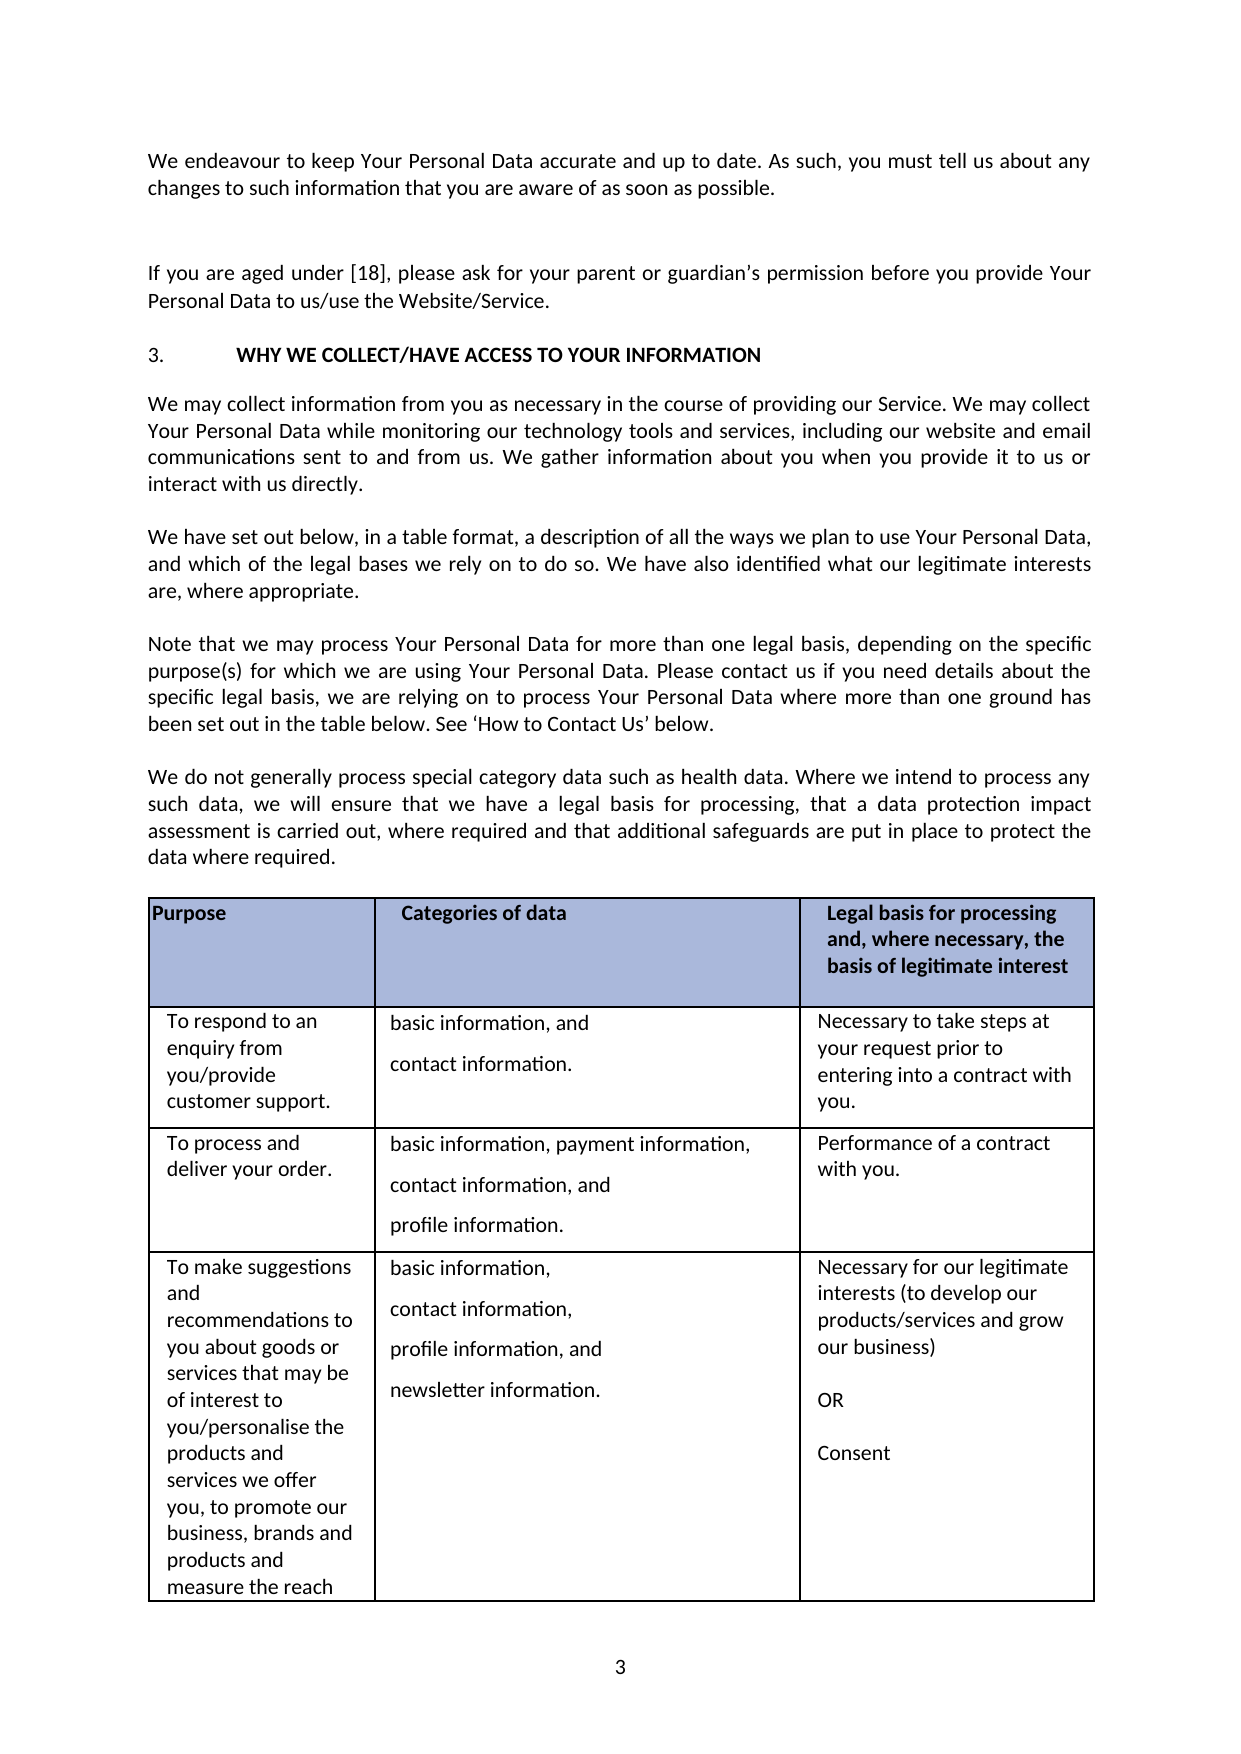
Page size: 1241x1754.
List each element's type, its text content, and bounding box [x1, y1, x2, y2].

text If you are aged under [18], please ask for your parent or guardian’s permission before you provide Your Personal Data to us/use the Website/Service. [148, 257, 1092, 313]
text We do not generally process special category data such as health data. Where we intend to process any such data, we will ensure that we have a legal basis for processing, that a data protection impact assessment is carried out, where required and that additional safeguards are put in place to protect the data where required. [148, 763, 1092, 870]
table_header Legal basis for processing and, where necessary, the basis of legitimate interest [801, 899, 1093, 1006]
table_cell Necessary to take steps at your request prior to entering into a contract with you. [801, 1008, 1093, 1127]
text We have set out below, in a table format, a description of all the ways we plan to use Your Personal Data, and which of the legal bases we rely on to do so. We have also identified what our legitimate interests are, where appropriate. [148, 523, 1092, 603]
table_cell To process and deliver your order. [150, 1129, 374, 1251]
list Why we collect/have access to your information [148, 340, 1092, 368]
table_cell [801, 1253, 1093, 1599]
table_cell To respond to an enquiry from you/provide customer support. [150, 1008, 374, 1127]
table_header Purpose [150, 899, 374, 1006]
table_cell Performance of a contract with you. [801, 1129, 1093, 1251]
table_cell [150, 1253, 374, 1599]
text We endeavour to keep Your Personal Data accurate and up to date. As such, you must tell us about any changes to such information that you are aware of as soon as possible. [148, 148, 1092, 201]
text We may collect information from you as necessary in the course of providing our Service. We may collect Your Personal Data while monitoring our technology tools and services, including our website and email communications sent to and from us. We gather information about you when you provide it to us or interact with us directly. [148, 390, 1092, 497]
text Note that we may process Your Personal Data for more than one legal basis, depending on the specific purpose(s) for which we are using Your Personal Data. Please contact us if you need details about the specific legal basis, we are relying on to process Your Personal Data where more than one ground has been set out in the table below. See ‘How to Contact Us’ below. [148, 630, 1092, 737]
table_cell basic information, and contact information. [376, 1008, 799, 1127]
table_header Categories of data [376, 899, 799, 1006]
table_cell basic information, payment information, contact information, and profile information. [376, 1129, 799, 1251]
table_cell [376, 1253, 799, 1599]
